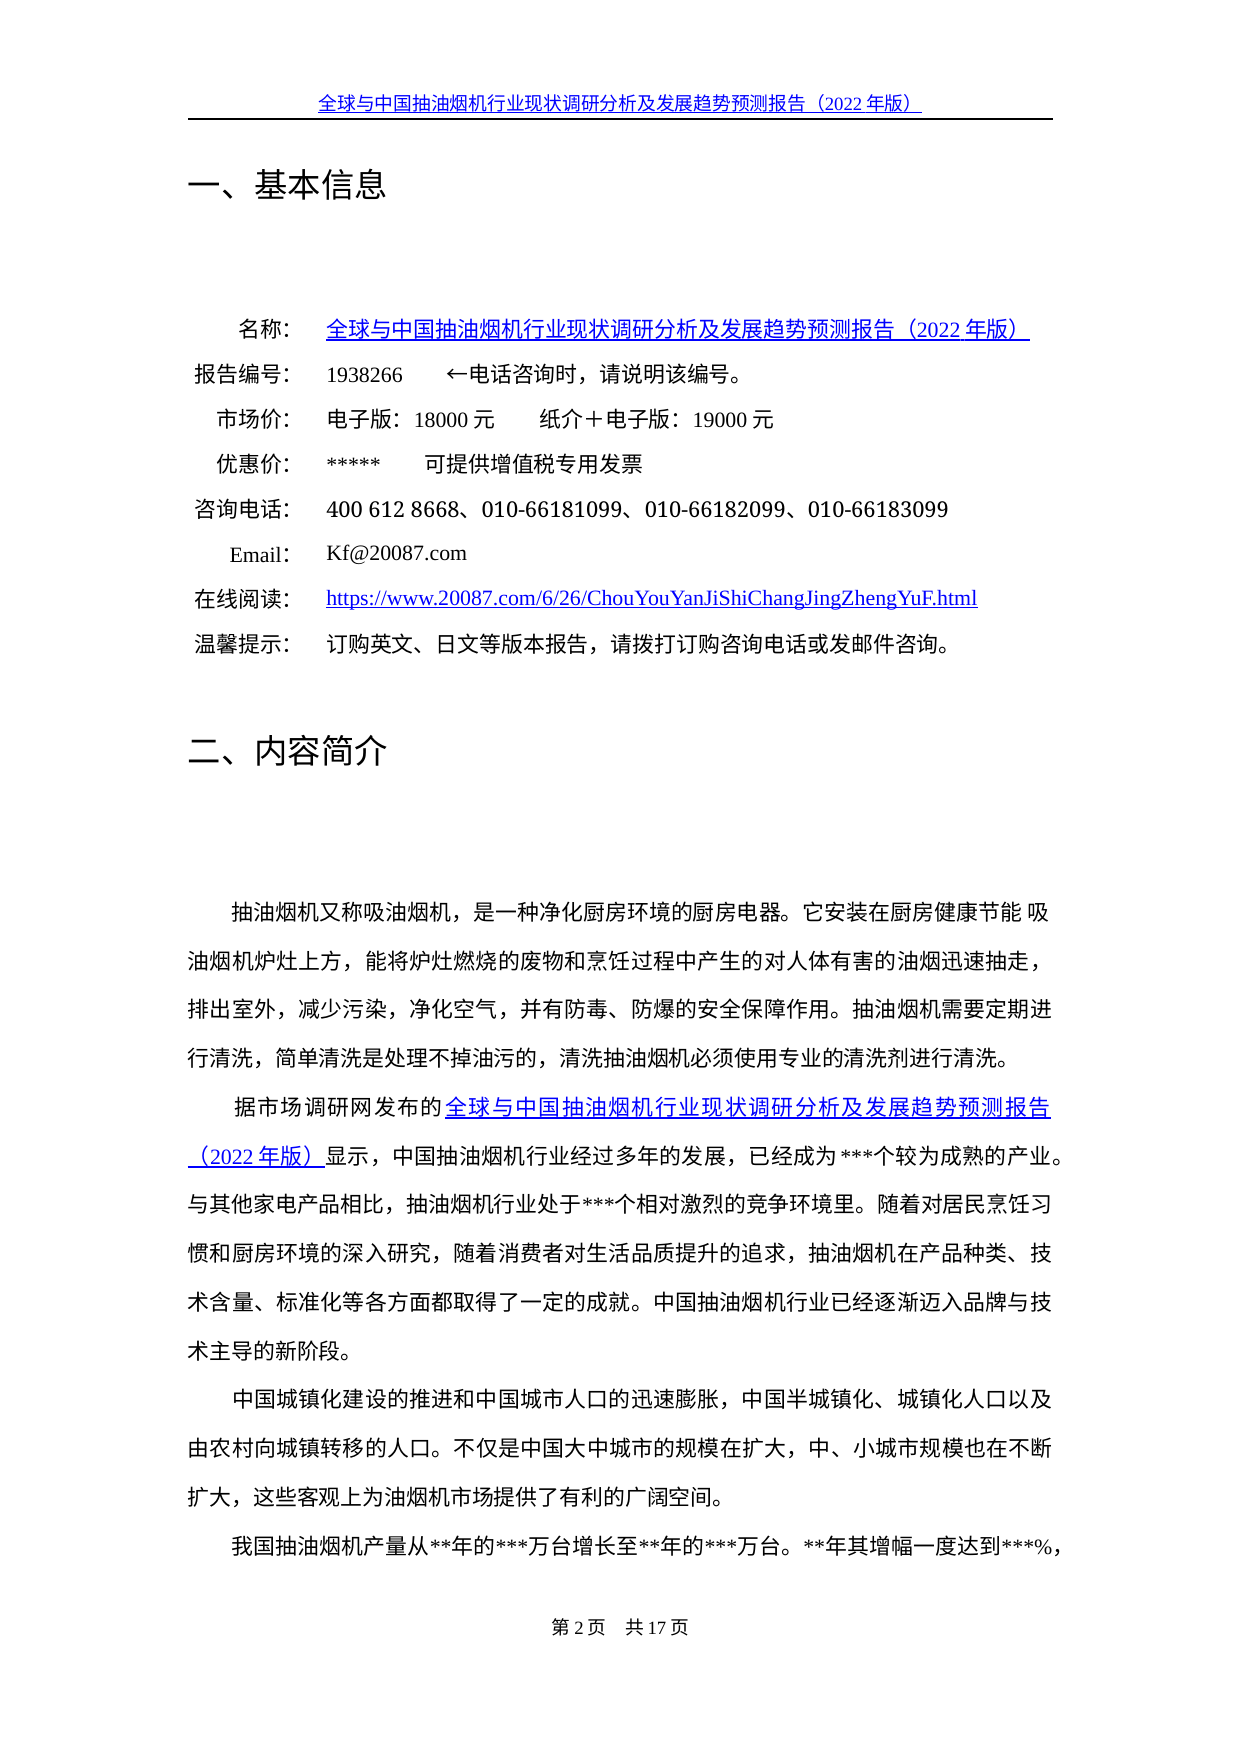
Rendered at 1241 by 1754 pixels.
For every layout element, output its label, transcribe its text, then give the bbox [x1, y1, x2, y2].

table_cell 在线阅读： [167, 582, 315, 627]
table_cell 优惠价： [167, 447, 315, 492]
table_cell ***** 可提供增值税专用发票 [315, 447, 1073, 492]
table_header 全球与中国抽油烟机行业现状调研分析及发展趋势预测报告（2022年版） [315, 312, 1073, 357]
table_cell 400 612 8668、010-66181099、010-66182099、010-66183099 [315, 492, 1073, 537]
table_cell Email： [167, 537, 315, 582]
table_header 名称： [167, 312, 315, 357]
table_cell 咨询电话： [167, 492, 315, 537]
table_cell 市场价： [167, 402, 315, 447]
table_cell [315, 582, 1073, 627]
table_cell 电子版：18000 元 纸介＋电子版：19000 元 [315, 402, 1073, 447]
table_cell 订购英文、日文等版本报告，请拨打订购咨询电话或发邮件咨询。 [315, 627, 1073, 672]
title 二、内容简介 [187, 717, 1053, 782]
table_cell Kf@20087.com [315, 537, 1073, 582]
table_cell 报告编号： [167, 357, 315, 402]
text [187, 894, 1053, 1561]
table_cell 温馨提示： [167, 627, 315, 672]
title 一、基本信息 [187, 150, 1053, 215]
table_cell 1938266 ←电话咨询时，请说明该编号。 [315, 357, 1073, 402]
